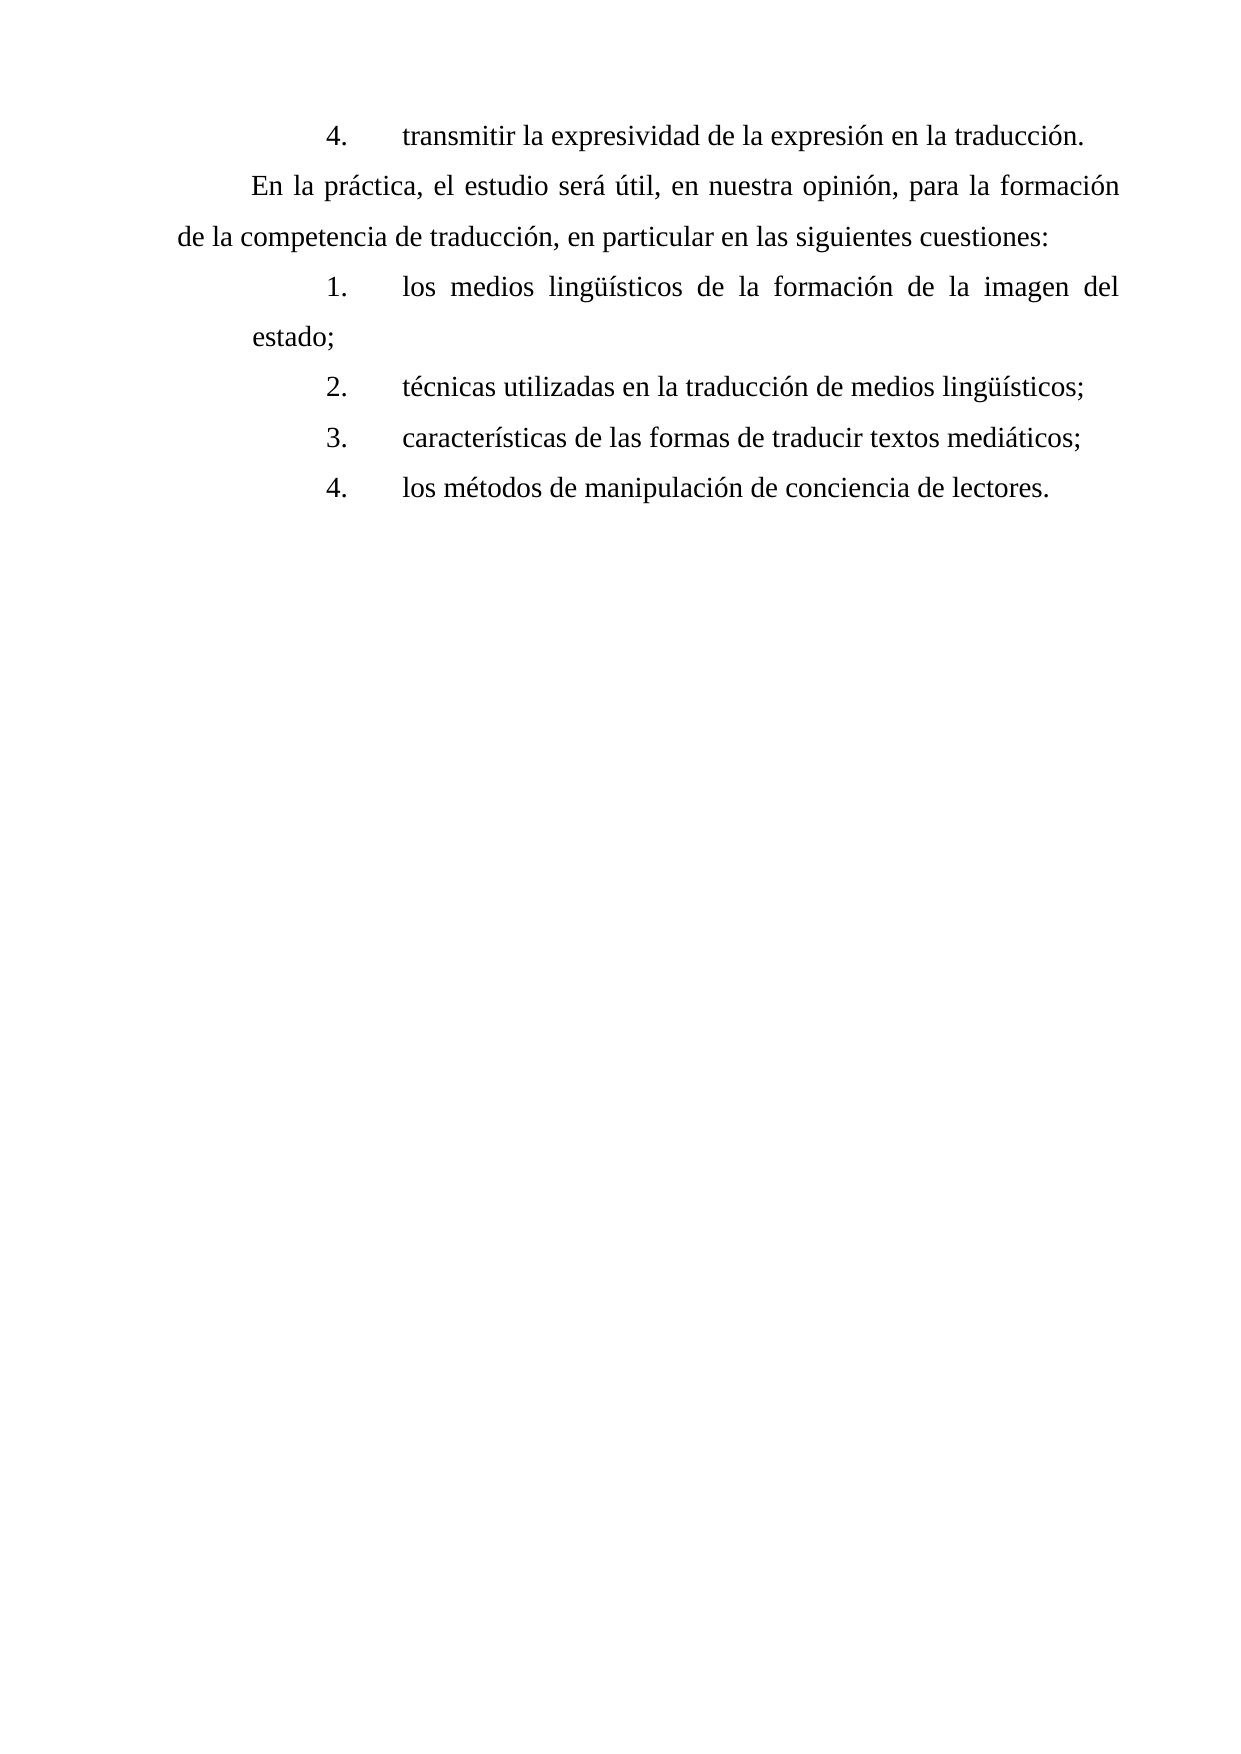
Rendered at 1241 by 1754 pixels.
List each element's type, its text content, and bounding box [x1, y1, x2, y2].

list los métodos de manipulación de conciencia de lectores. [252, 470, 1120, 504]
list los medios lingüísticos de la formación de la imagen del estado; [252, 269, 1120, 353]
list técnicas utilizadas en la traducción de medios lingüísticos; [252, 369, 1120, 403]
list características de las formas de traducir textos mediáticos; [252, 420, 1120, 453]
text En la práctica, el estudio será útil, en nuestra opinión, para la formación de la competencia de traducción, en particular en las siguientes cuestiones: [177, 168, 1120, 252]
list transmitir la expresividad de la expresión en la traducción. [252, 118, 1120, 152]
